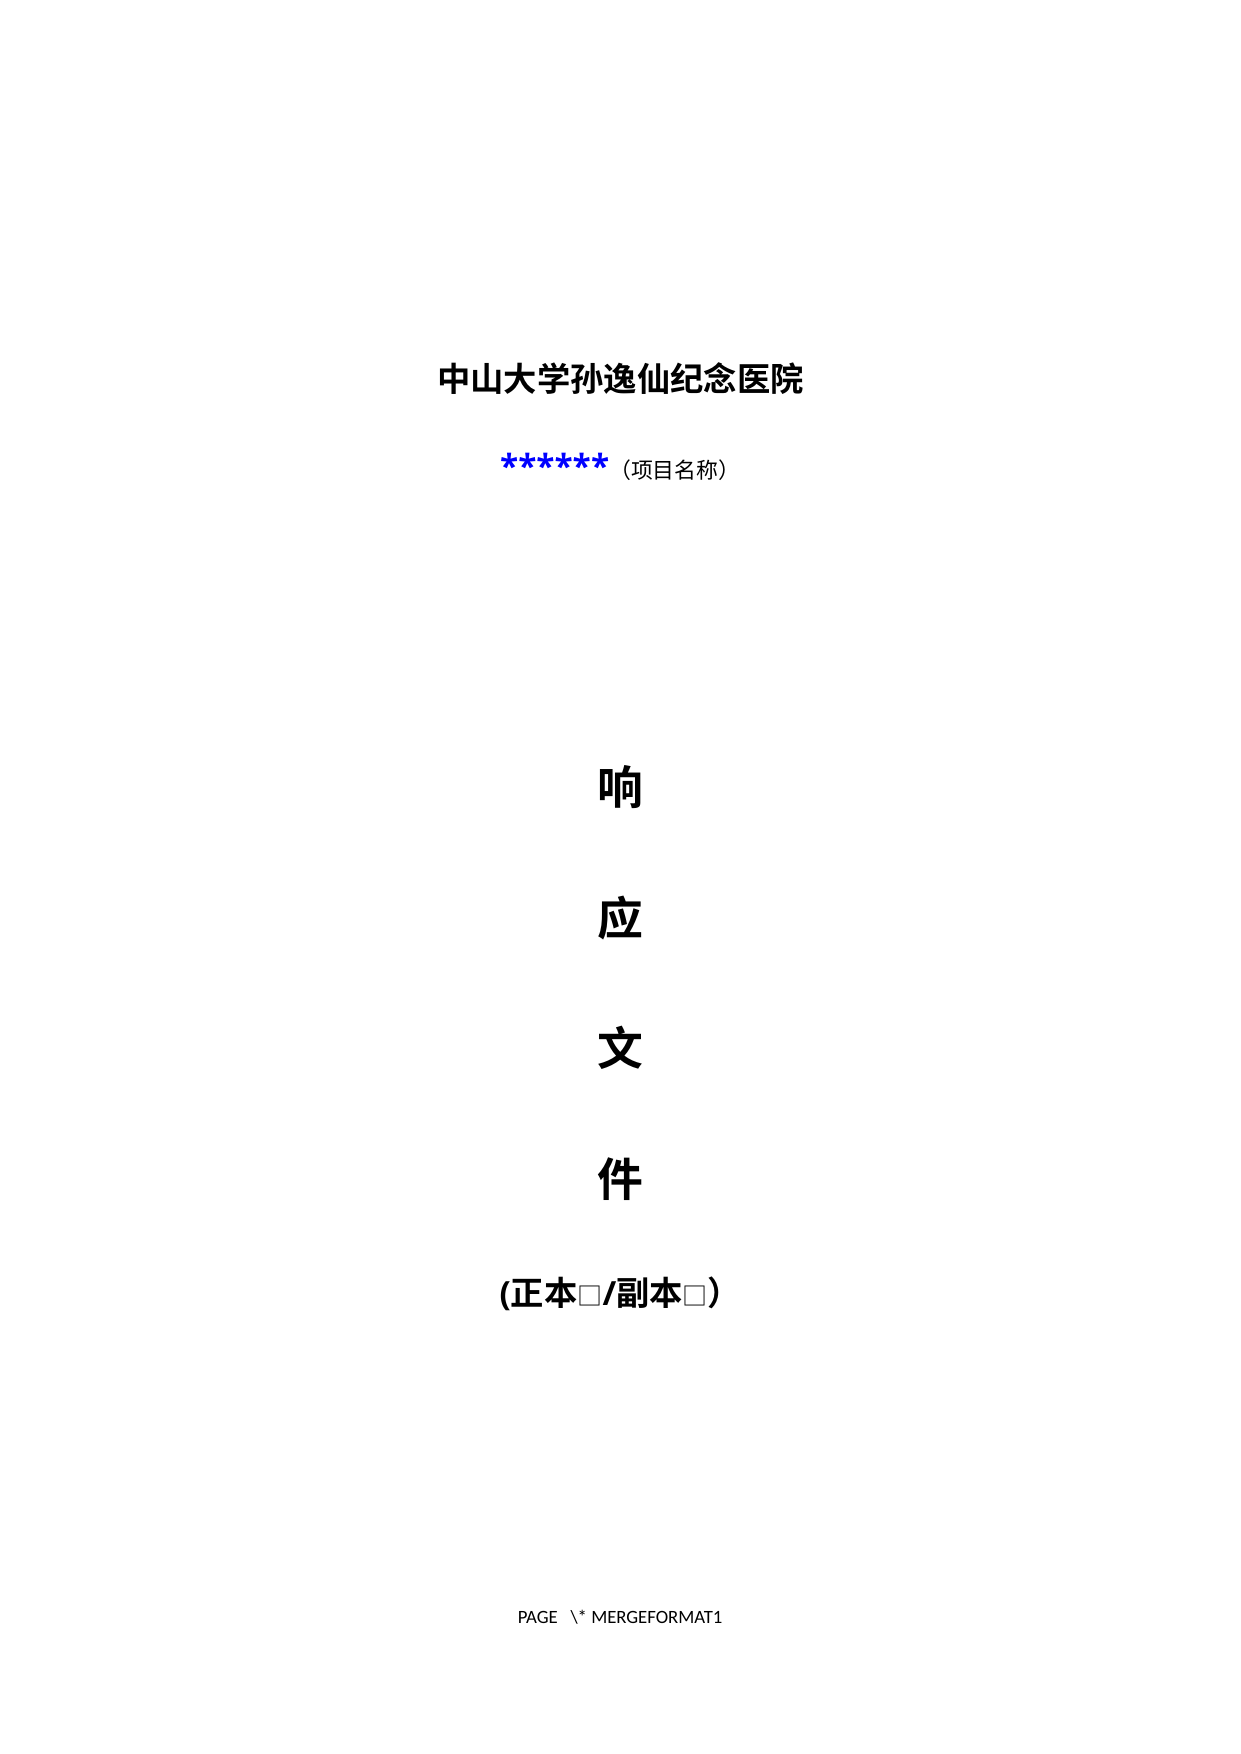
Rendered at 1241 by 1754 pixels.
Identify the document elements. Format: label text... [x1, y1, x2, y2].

text 应 [148, 866, 1092, 964]
text ******（项目名称） [148, 433, 1092, 498]
text 文 [148, 997, 1092, 1094]
text 件 [148, 1128, 1092, 1225]
text 响 [148, 736, 1092, 833]
text 中山大学孙逸仙纪念医院 [148, 344, 1092, 409]
text (正本□/副本□） [148, 1258, 1092, 1323]
